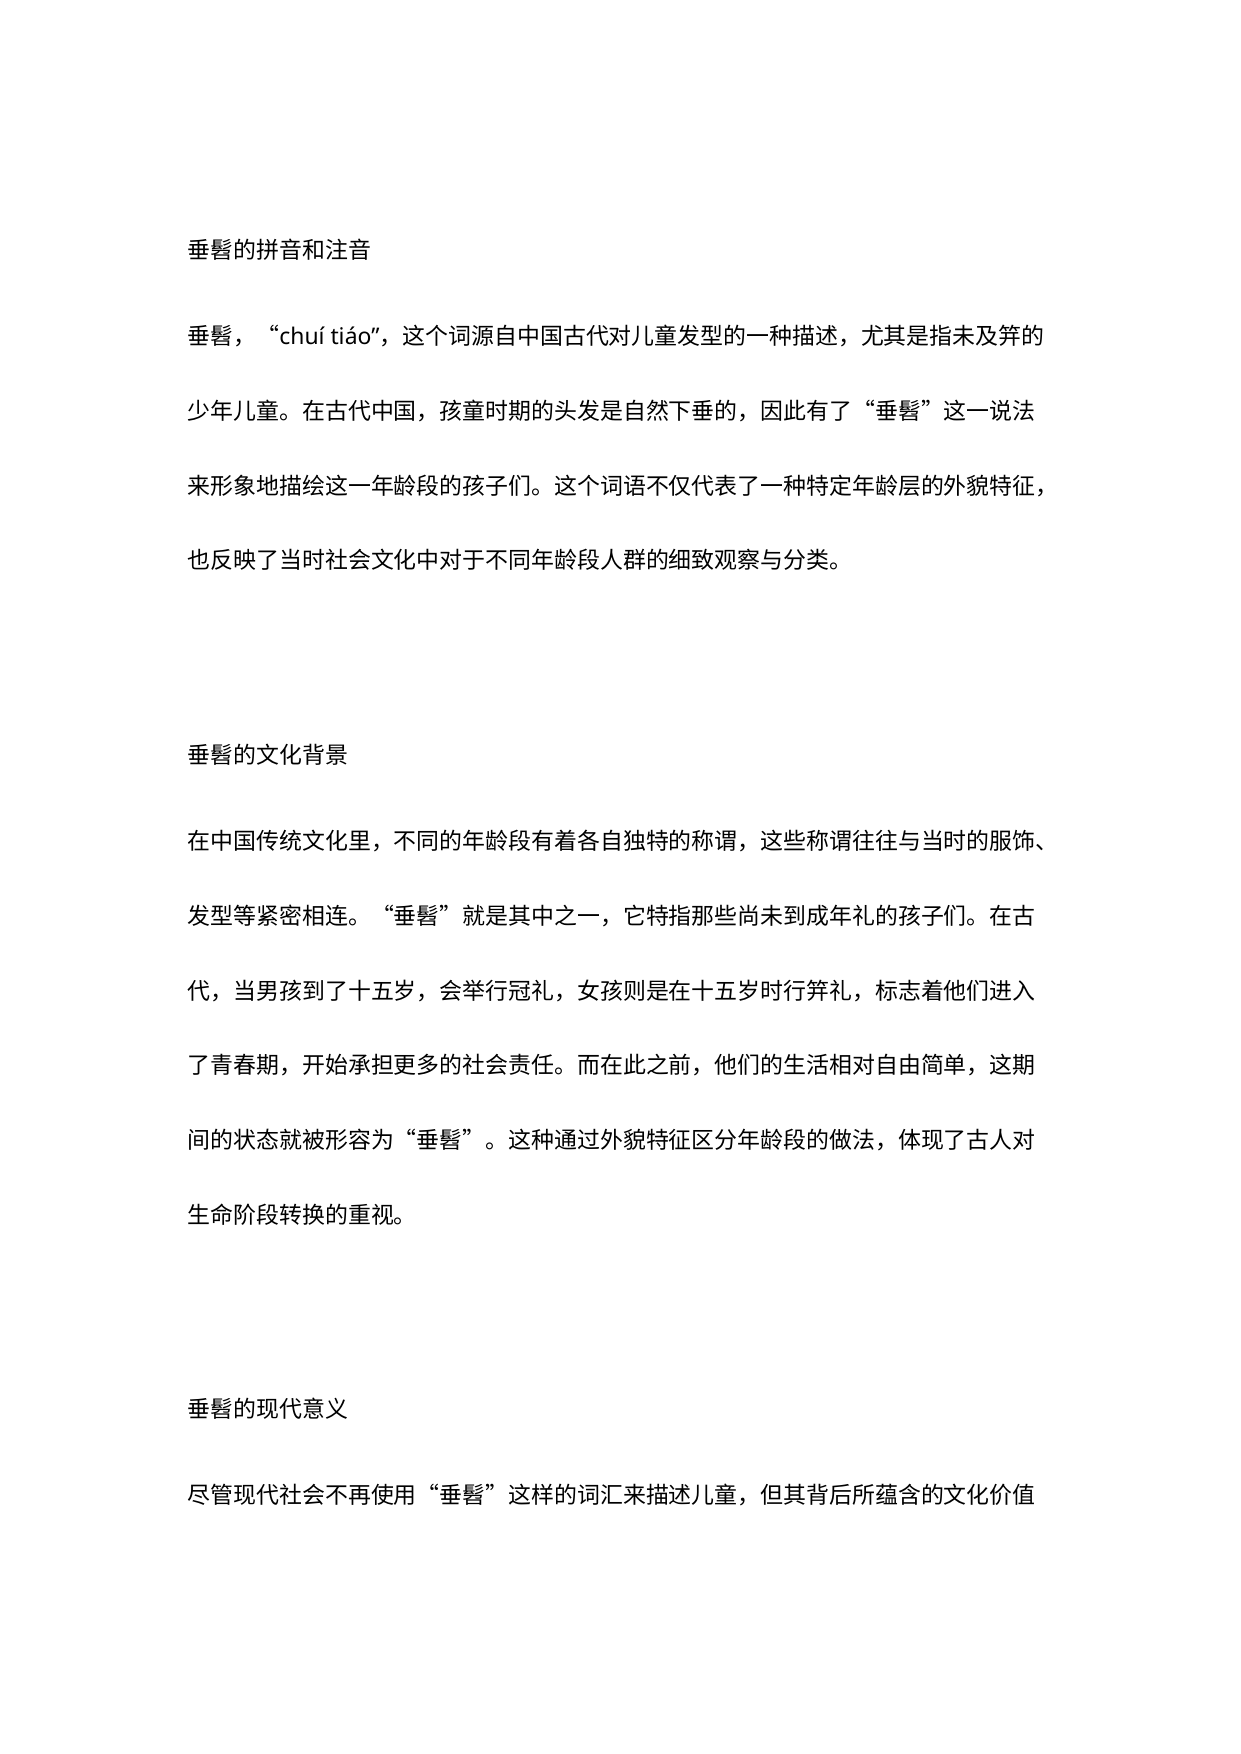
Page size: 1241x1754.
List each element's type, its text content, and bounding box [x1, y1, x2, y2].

text 在中国传统文化里，不同的年龄段有着各自独特的称谓，这些称谓往往与当时的服饰、发型等紧密相连。“垂髫”就是其中之一，它特指那些尚未到成年礼的孩子们。在古代，当男孩到了十五岁，会举行冠礼，女孩则是在十五岁时行笄礼，标志着他们进入了青春期，开始承担更多的社会责任。而在此之前，他们的生活相对自由简单，这期间的状态就被形容为“垂髫”。这种通过外貌特征区分年龄段的做法，体现了古人对生命阶段转换的重视。 [187, 807, 1053, 1246]
text 垂髫，“chuí tiáo”，这个词源自中国古代对儿童发型的一种描述，尤其是指未及笄的少年儿童。在古代中国，孩童时期的头发是自然下垂的，因此有了“垂髫”这一说法来形象地描绘这一年龄段的孩子们。这个词语不仅代表了一种特定年龄层的外貌特征，也反映了当时社会文化中对于不同年龄段人群的细致观察与分类。 [187, 302, 1053, 591]
text 垂髫的现代意义 [187, 1375, 1053, 1440]
text 垂髫的拼音和注音 [187, 216, 1053, 281]
text 垂髫的文化背景 [187, 721, 1053, 786]
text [187, 1462, 1053, 1527]
